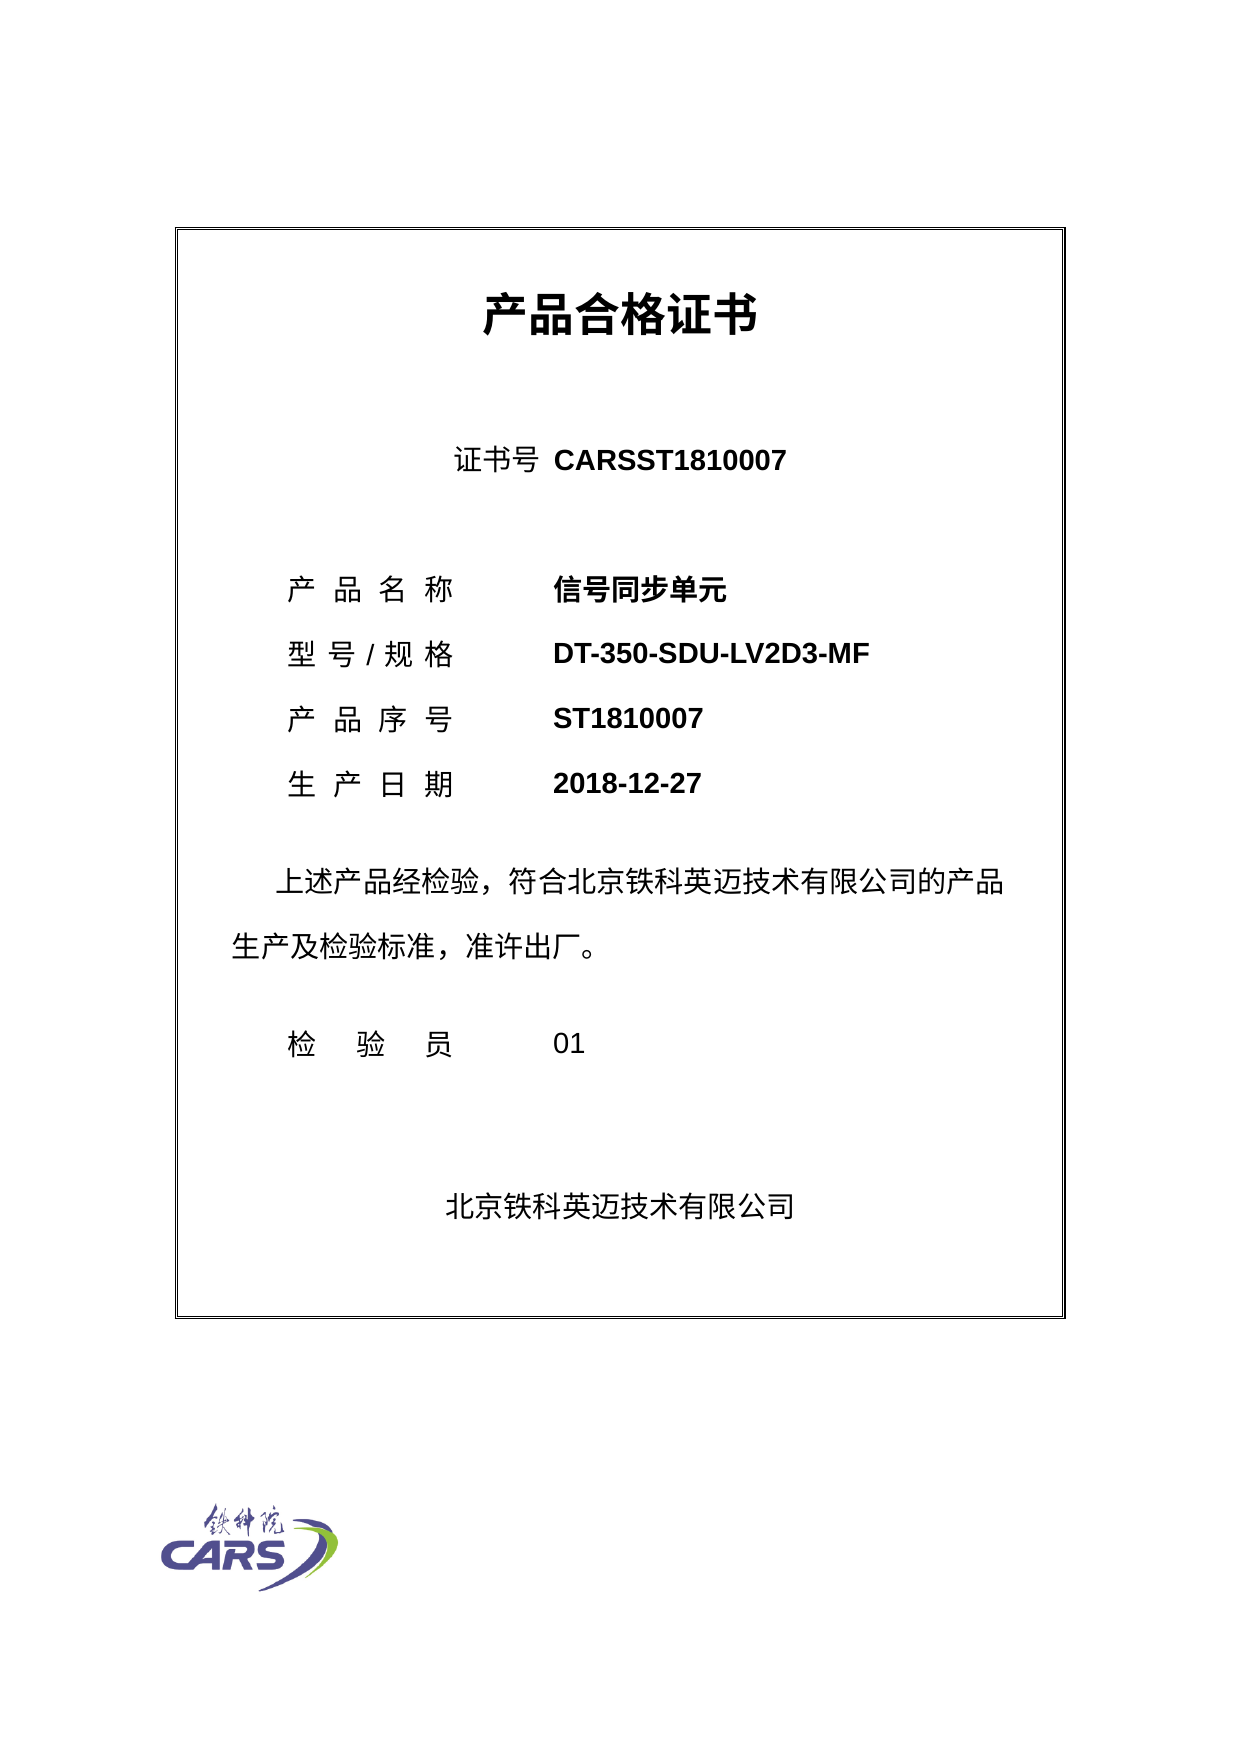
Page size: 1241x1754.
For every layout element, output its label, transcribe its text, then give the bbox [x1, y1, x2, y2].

table_header 产品合格证书 证书号 CARSST1810007 上述产品经检验，符合北京铁科英迈技术有限公司的产品生产及检验标准，准许出厂。 北京铁科英迈技术有限公司 [178, 230, 1062, 1316]
picture [138, 1495, 345, 1600]
